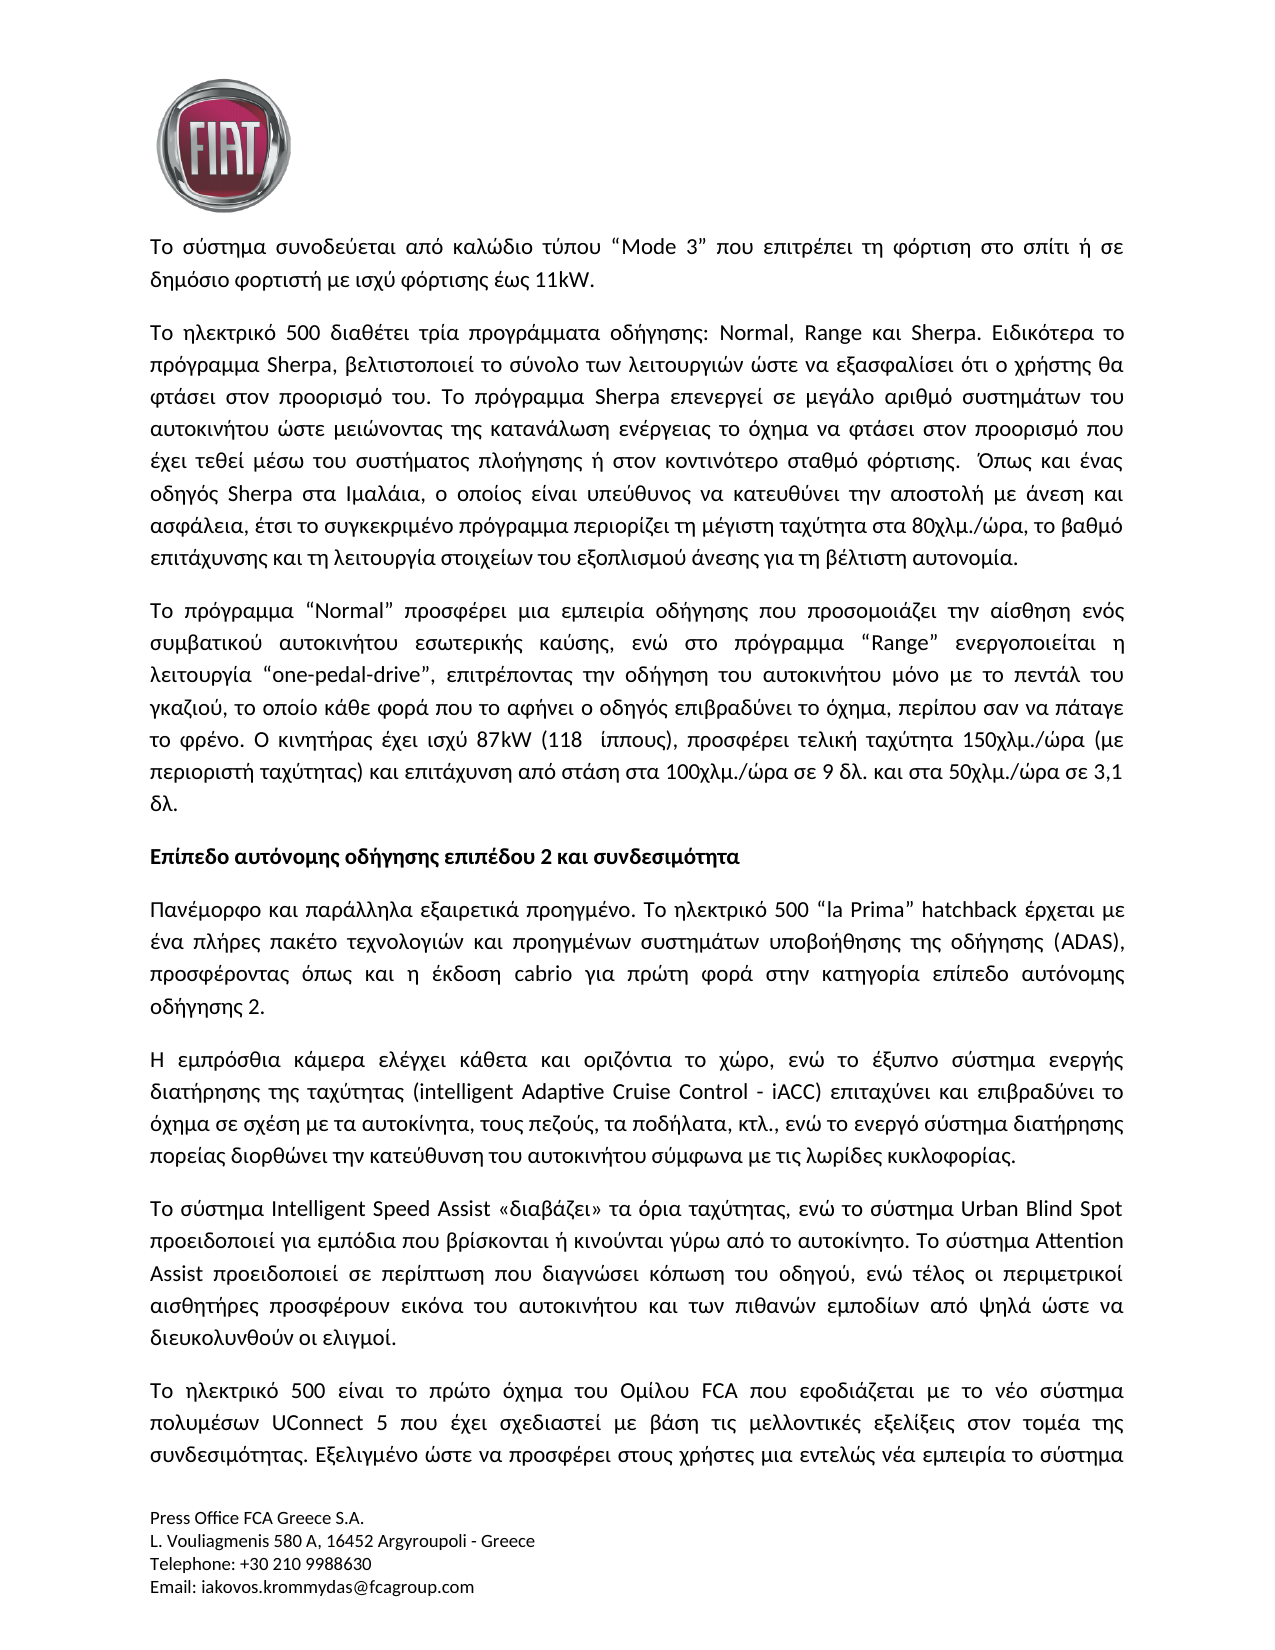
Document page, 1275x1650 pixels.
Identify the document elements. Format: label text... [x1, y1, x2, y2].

text Το σύστημα Intelligent Speed Assist «διαβάζει» τα όρια ταχύτητας, ενώ το σύστημα Urban Blind Spot προειδοποιεί για εμπόδια που βρίσκονται ή κινούνται γύρω από το αυτοκίνητο. Το σύστημα Attention Assist προειδοποιεί σε περίπτωση που διαγνώσει κόπωση του οδηγού, ενώ τέλος οι περιμετρικοί αισθητήρες προσφέρουν εικόνα του αυτοκινήτου και των πιθανών εμποδίων από ψηλά ώστε να διευκολυνθούν οι ελιγμοί. [150, 1194, 1125, 1351]
text Το ηλεκτρικό 500 διαθέτει τρία προγράμματα οδήγησης: Normal, Range και Sherpa. Ειδικότερα το πρόγραμμα Sherpa, βελτιστοποιεί το σύνολο των λειτουργιών ώστε να εξασφαλίσει ότι ο χρήστης θα φτάσει στον προορισμό του. Το πρόγραμμα Sherpa επενεργεί σε μεγάλο αριθμό συστημάτων του αυτοκινήτου ώστε μειώνοντας της κατανάλωση ενέργειας το όχημα να φτάσει στον προορισμό που έχει τεθεί μέσω του συστήματος πλοήγησης ή στον κοντινότερο σταθμό φόρτισης. Όπως και ένας οδηγός Sherpa στα Ιμαλάια, ο οποίος είναι υπεύθυνος να κατευθύνει την αποστολή με άνεση και ασφάλεια, έτσι το συγκεκριμένο πρόγραμμα περιορίζει τη μέγιστη ταχύτητα στα 80χλμ./ώρα, το βαθμό επιτάχυνσης και τη λειτουργία στοιχείων του εξοπλισμού άνεσης για τη βέλτιστη αυτονομία. [150, 318, 1125, 571]
text Πανέμορφο και παράλληλα εξαιρετικά προηγμένο. Το ηλεκτρικό 500 “la Prima” hatchback έρχεται με ένα πλήρες πακέτο τεχνολογιών και προηγμένων συστημάτων υποβοήθησης της οδήγησης (ADAS), προσφέροντας όπως και η έκδοση cabrio για πρώτη φορά στην κατηγορία επίπεδο αυτόνομης οδήγησης 2. [150, 895, 1125, 1020]
text Επίπεδο αυτόνομης οδήγησης επιπέδου 2 και συνδεσιμότητα [150, 842, 1125, 870]
picture [148, 75, 296, 213]
text Η εμπρόσθια κάμερα ελέγχει κάθετα και οριζόντια το χώρο, ενώ το έξυπνο σύστημα ενεργής διατήρησης της ταχύτητας (intelligent Adaptive Cruise Control - iACC) επιταχύνει και επιβραδύνει το όχημα σε σχέση με τα αυτοκίνητα, τους πεζούς, τα ποδήλατα, κτλ., ενώ το ενεργό σύστημα διατήρησης πορείας διορθώνει την κατεύθυνση του αυτοκινήτου σύμφωνα με τις λωρίδες κυκλοφορίας. [150, 1045, 1125, 1169]
text Το πρόγραμμα “Normal” προσφέρει μια εμπειρία οδήγησης που προσομοιάζει την αίσθηση ενός συμβατικού αυτοκινήτου εσωτερικής καύσης, ενώ στο πρόγραμμα “Range” ενεργοποιείται η λειτουργία “one-pedal-drive”, επιτρέποντας την οδήγηση του αυτοκινήτου μόνο με το πεντάλ του γκαζιού, το οποίο κάθε φορά που το αφήνει ο οδηγός επιβραδύνει το όχημα, περίπου σαν να πάταγε το φρένο. Ο κινητήρας έχει ισχύ 87kW (118 ίππους), προσφέρει τελική ταχύτητα 150χλμ./ώρα (με περιοριστή ταχύτητας) και επιτάχυνση από στάση στα 100χλμ./ώρα σε 9 δλ. και στα 50χλμ./ώρα σε 3,1 δλ. [150, 596, 1125, 817]
